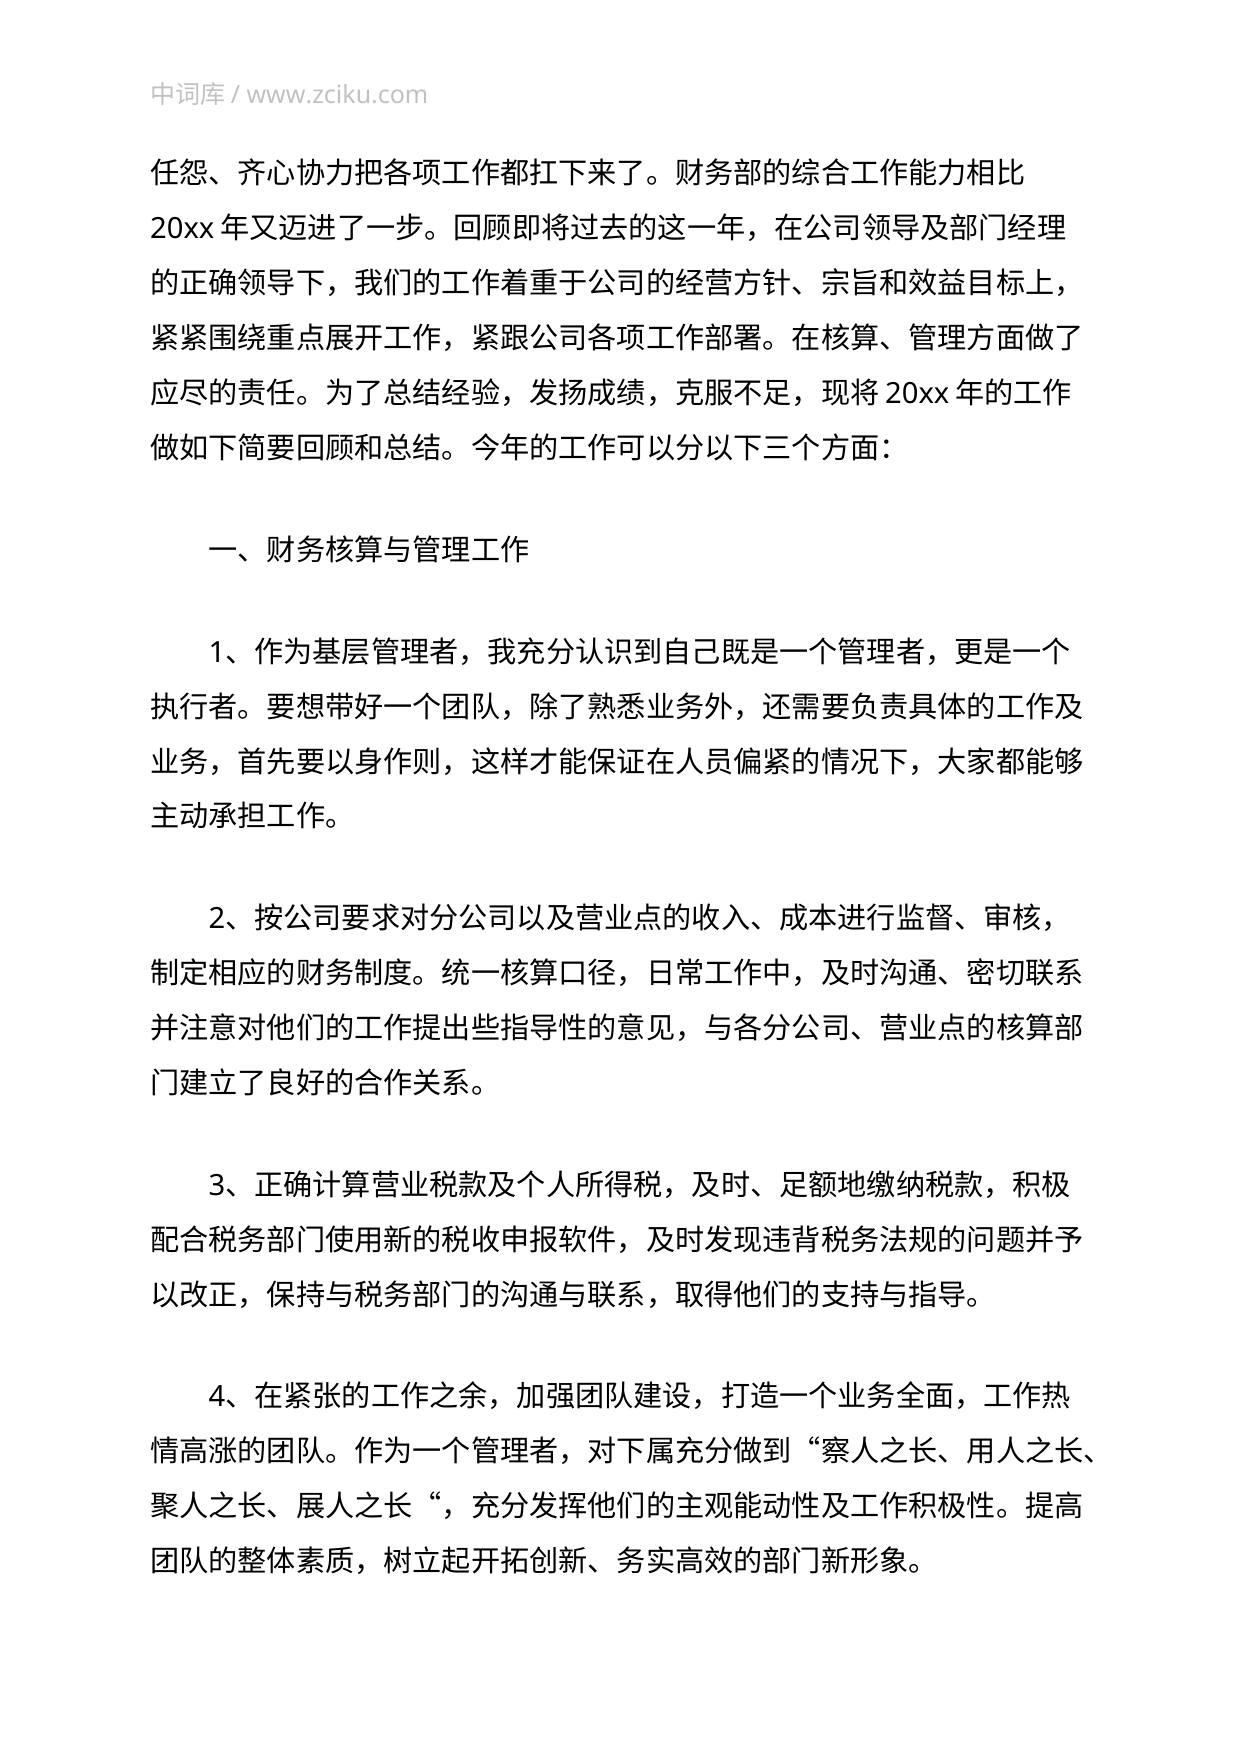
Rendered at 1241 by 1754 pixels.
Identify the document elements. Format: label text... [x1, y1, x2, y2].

text 3、正确计算营业税款及个人所得税，及时、足额地缴纳税款，积极配合税务部门使用新的税收申报软件，及时发现违背税务法规的问题并予以改正，保持与税务部门的沟通与联系，取得他们的支持与指导。 [150, 1161, 1090, 1313]
text 1、作为基层管理者，我充分认识到自己既是一个管理者，更是一个执行者。要想带好一个团队，除了熟悉业务外，还需要负责具体的工作及业务，首先要以身作则，这样才能保证在人员偏紧的情况下，大家都能够主动承担工作。 [150, 628, 1090, 835]
text 2、按公司要求对分公司以及营业点的收入、成本进行监督、审核，制定相应的财务制度。统一核算口径，日常工作中，及时沟通、密切联系并注意对他们的工作提出些指导性的意见，与各分公司、营业点的核算部门建立了良好的合作关系。 [150, 895, 1090, 1102]
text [150, 150, 1090, 467]
text 一、财务核算与管理工作 [150, 526, 1090, 569]
text 4、在紧张的工作之余，加强团队建设，打造一个业务全面，工作热情高涨的团队。作为一个管理者，对下属充分做到“察人之长、用人之长、聚人之长、展人之长“，充分发挥他们的主观能动性及工作积极性。提高团队的整体素质，树立起开拓创新、务实高效的部门新形象。 [150, 1373, 1090, 1580]
